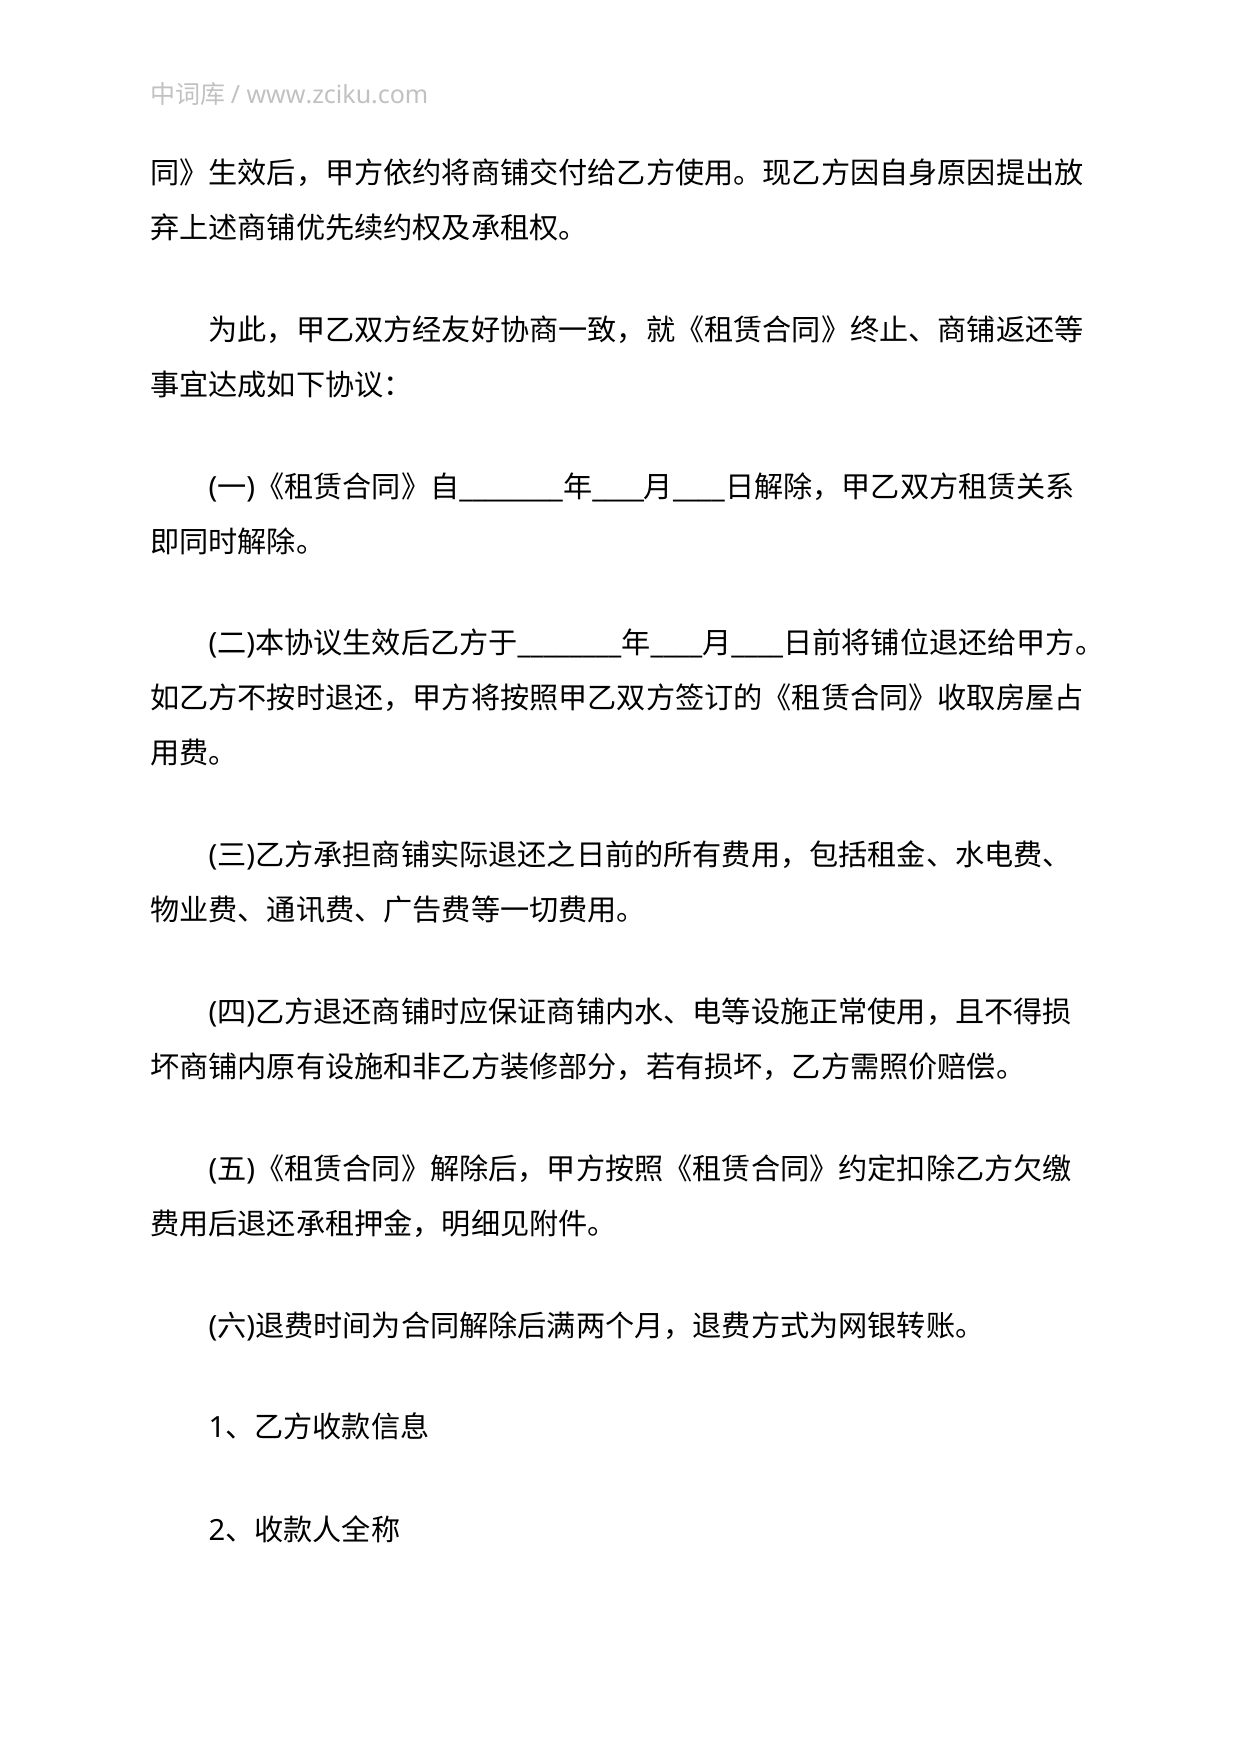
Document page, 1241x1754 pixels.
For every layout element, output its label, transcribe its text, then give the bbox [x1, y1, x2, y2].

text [150, 150, 1090, 247]
text (一)《租赁合同》自________年____月____日解除，甲乙双方租赁关系即同时解除。 [150, 463, 1090, 561]
text (三)乙方承担商铺实际退还之日前的所有费用，包括租金、水电费、物业费、通讯费、广告费等一切费用。 [150, 832, 1090, 929]
text (四)乙方退还商铺时应保证商铺内水、电等设施正常使用，且不得损坏商铺内原有设施和非乙方装修部分，若有损坏，乙方需照价赔偿。 [150, 988, 1090, 1086]
text 1、乙方收款信息 [150, 1404, 1090, 1446]
text (二)本协议生效后乙方于________年____月____日前将铺位退还给甲方。如乙方不按时退还，甲方将按照甲乙双方签订的《租赁合同》收取房屋占用费。 [150, 620, 1090, 772]
text (六)退费时间为合同解除后满两个月，退费方式为网银转账。 [150, 1302, 1090, 1344]
text 为此，甲乙双方经友好协商一致，就《租赁合同》终止、商铺返还等事宜达成如下协议： [150, 307, 1090, 404]
text 2、收款人全称 [150, 1506, 1090, 1548]
text (五)《租赁合同》解除后，甲方按照《租赁合同》约定扣除乙方欠缴费用后退还承租押金，明细见附件。 [150, 1145, 1090, 1243]
